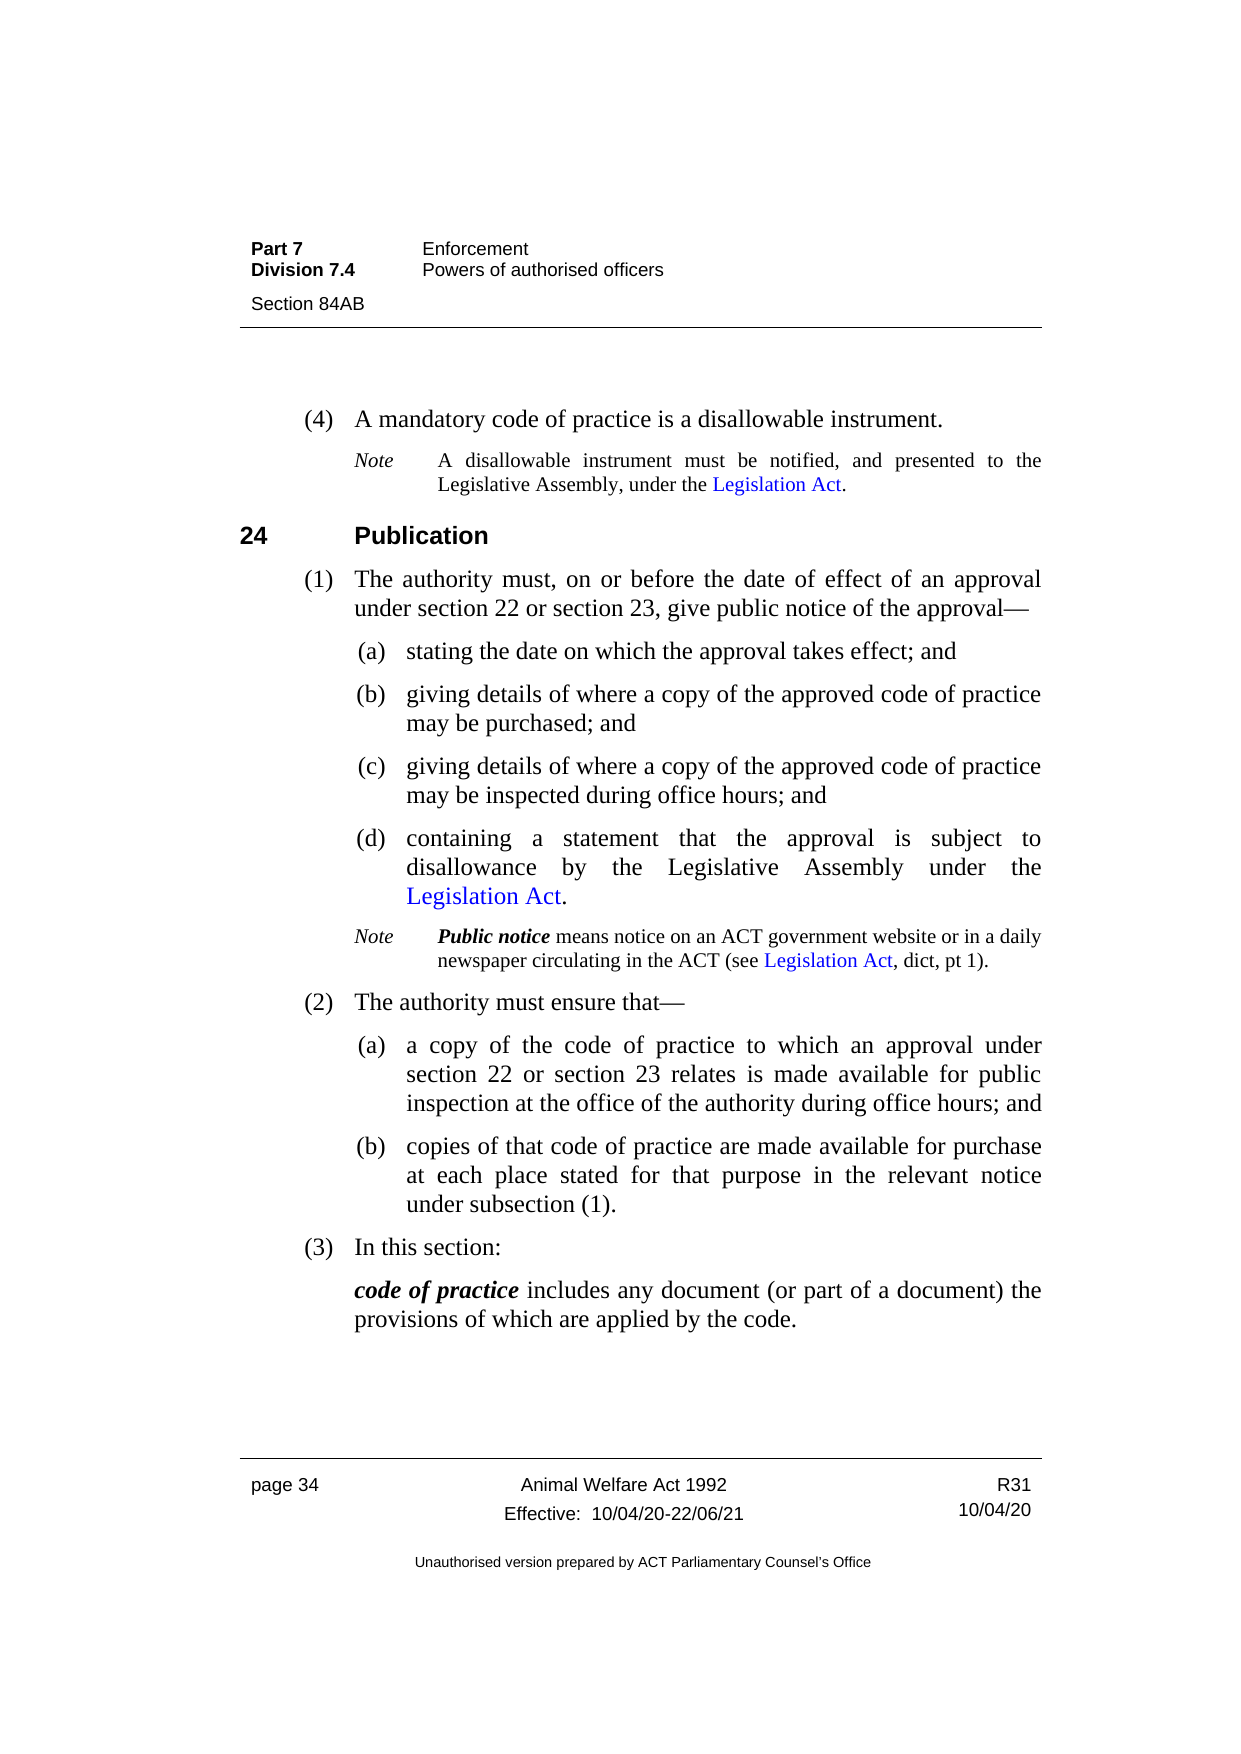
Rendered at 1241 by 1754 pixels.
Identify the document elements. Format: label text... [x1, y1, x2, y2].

text (b) giving details of where a copy of the approved code of practice may be purchased; and [239, 679, 1042, 737]
text (a) a copy of the code of practice to which an approval under section 22 or section 23 relates is made available for public inspection at the office of the authority during office hours; and [239, 1030, 1042, 1117]
text (c) giving details of where a copy of the approved code of practice may be inspected during office hours; and [239, 751, 1042, 809]
text Note Public notice means notice on an ACT government website or in a daily newspaper circulating in the ACT (see Legislation Act, dict, pt 1). [354, 924, 1042, 972]
text (2) The authority must ensure that— [239, 987, 1042, 1016]
text (a) stating the date on which the approval takes effect; and [239, 636, 1042, 665]
text (4) A mandatory code of practice is a disallowable instrument. [239, 404, 1042, 433]
text 24 Publication [239, 521, 1042, 549]
text Note A disallowable instrument must be notified, and presented to the Legislative Assembly, under the Legislation Act. [354, 447, 1042, 496]
text (3) In this section: [239, 1232, 1042, 1261]
text (d) containing a statement that the approval is subject to disallowance by the Legislative Assembly under the Legislation Act. [239, 823, 1042, 910]
text (1) The authority must, on or before the date of effect of an approval under section 22 or section 23, give public notice of the approval— [239, 564, 1042, 621]
text (b) copies of that code of practice are made available for purchase at each place stated for that purpose in the relevant notice under subsection (1). [239, 1131, 1042, 1217]
text code of practice includes any document (or part of a document) the provisions of which are applied by the code. [354, 1275, 1042, 1333]
